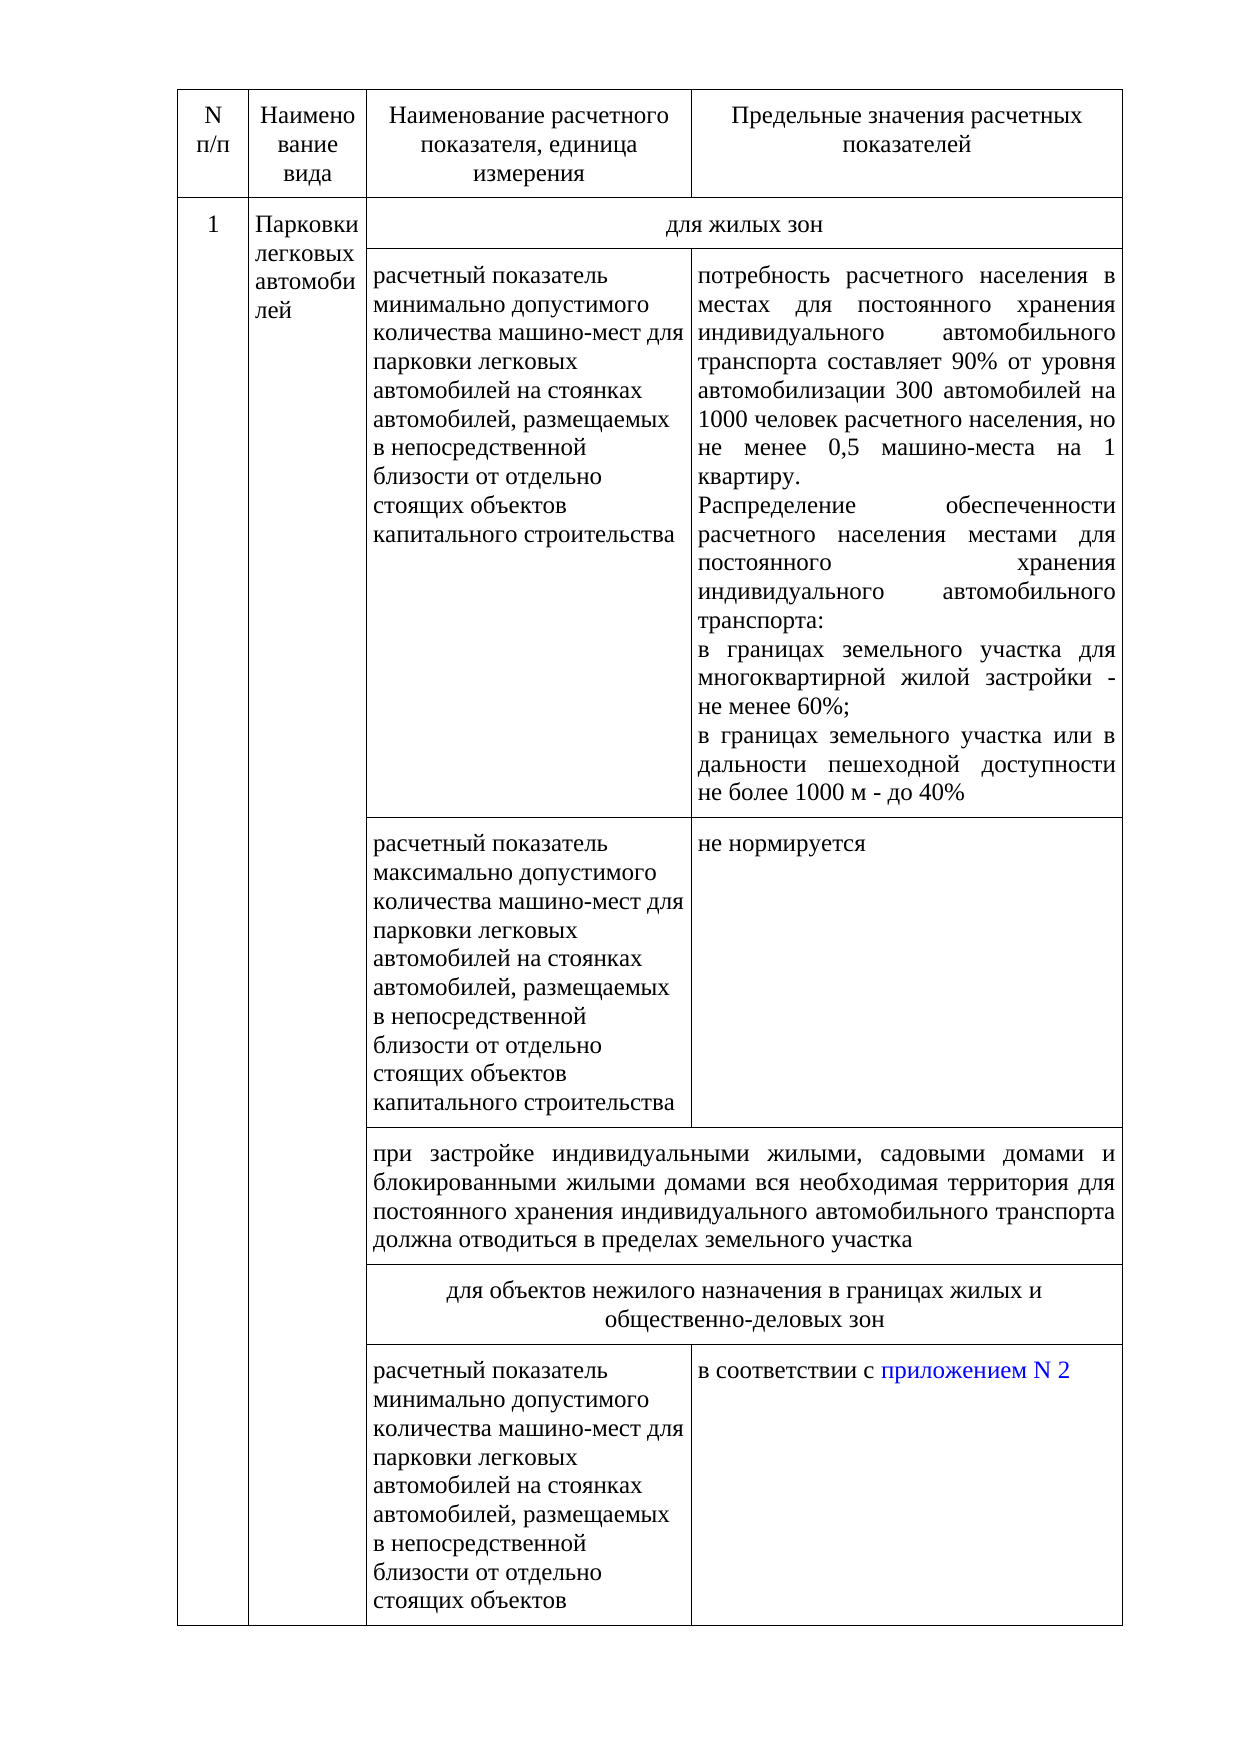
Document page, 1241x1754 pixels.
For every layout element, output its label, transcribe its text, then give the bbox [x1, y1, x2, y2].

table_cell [692, 1345, 1122, 1625]
table_header Предельные значения расчетных показателей [692, 90, 1122, 197]
table_header N п/п [178, 90, 248, 197]
table_cell при застройке индивидуальными жилыми, садовыми домами и блокированными жилыми домами вся необходимая территория для постоянного хранения индивидуального автомобильного транспорта должна отводиться в пределах земельного участка [367, 1128, 1122, 1264]
table_header Наименование вида [249, 90, 366, 197]
table_cell потребность расчетного населения в местах для постоянного хранения индивидуального автомобильного транспорта составляет 90% от уровня автомобилизации 300 автомобилей на 1000 человек расчетного населения, но не менее 0,5 машино-места на 1 квартиру. Распределение обеспеченности расчетного населения местами для постоянного хранения индивидуального автомобильного транспорта: в границах земельного участка для многоквартирной жилой застройки - не менее 60%; в границах земельного участка или в дальности пешеходной доступности не более 1000 м - до 40% [692, 249, 1122, 817]
table_cell не нормируется [692, 818, 1122, 1127]
table_cell 1 [178, 198, 248, 1264]
table_cell Парковки легковых автомобилей [249, 198, 366, 1264]
table_cell для объектов нежилого назначения в границах жилых и общественно-деловых зон [367, 1265, 1122, 1344]
table_cell [178, 1264, 248, 1625]
table_cell для жилых зон [367, 198, 1122, 248]
table_cell расчетный показатель максимально допустимого количества машино-мест для парковки легковых автомобилей на стоянках автомобилей, размещаемых в непосредственной близости от отдельно стоящих объектов капитального строительства [367, 818, 691, 1127]
table_cell [249, 1264, 366, 1625]
table_header Наименование расчетного показателя, единица измерения [367, 90, 691, 197]
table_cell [367, 1345, 691, 1625]
